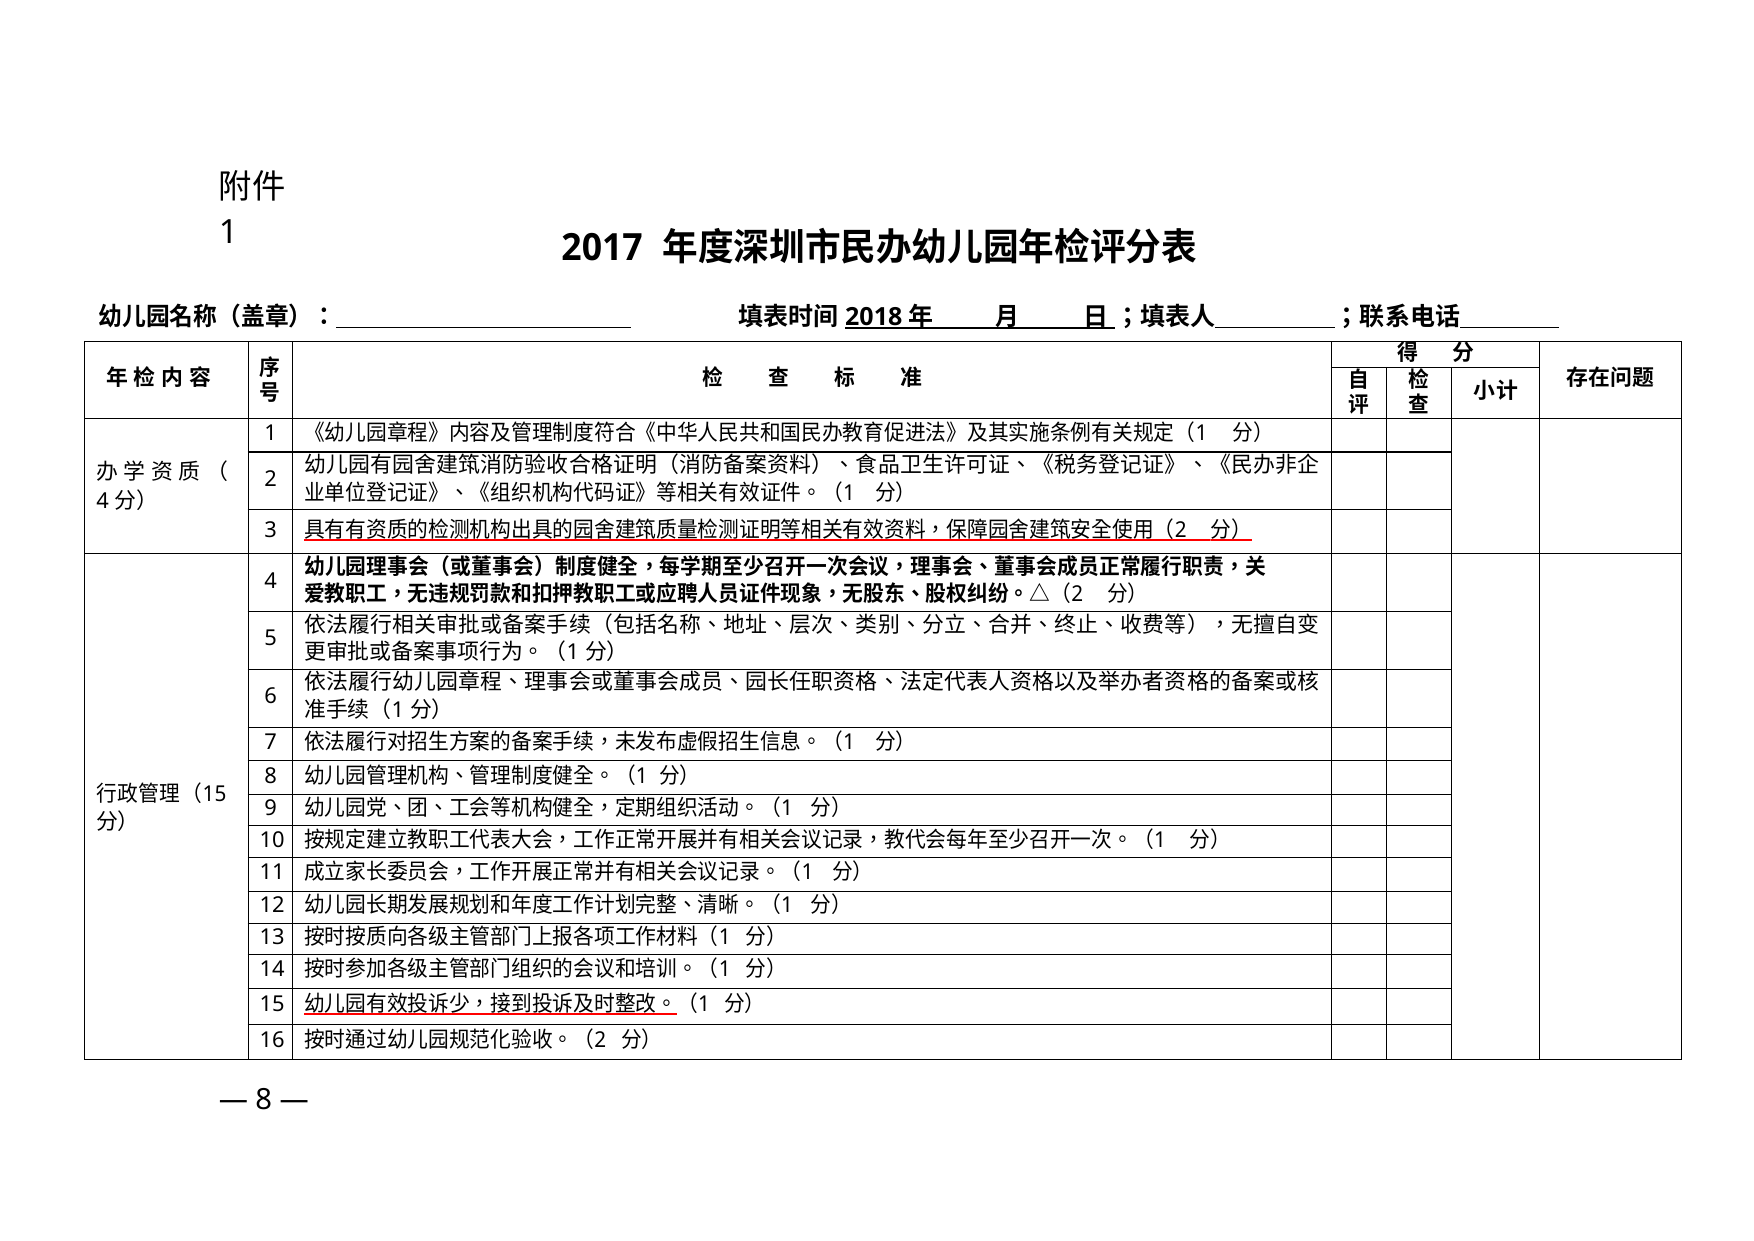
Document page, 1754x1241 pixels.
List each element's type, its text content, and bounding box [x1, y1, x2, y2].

table_cell [1332, 510, 1386, 553]
table_cell [1332, 795, 1386, 825]
table_header 检 查 标 准 [293, 342, 1331, 418]
table_cell [1387, 453, 1451, 509]
table_cell [1387, 670, 1451, 727]
table_cell [1387, 728, 1451, 760]
table_cell [1540, 419, 1681, 553]
table_header 年 检 内 容 [85, 342, 248, 418]
table_cell [1387, 826, 1451, 857]
table_cell [1332, 1025, 1386, 1059]
table_cell [1387, 858, 1451, 891]
table_cell [1387, 612, 1451, 669]
table_cell 行政管理（15 分） [85, 554, 248, 1059]
table_cell 幼儿园长期发展规划和年度工作计划完整、清晰。（1 分） [293, 892, 1331, 923]
table_cell [1332, 826, 1386, 857]
table_cell [1387, 795, 1451, 825]
table_cell [1332, 728, 1386, 760]
table_header 序 号 [249, 342, 292, 418]
table_cell 办 学 资 质 （ 4 分） [85, 419, 248, 553]
table_cell [1387, 892, 1451, 923]
table_cell [1387, 419, 1451, 451]
table_header 存在问题 [1540, 342, 1681, 418]
table_cell [1332, 989, 1386, 1023]
table_cell [1332, 858, 1386, 891]
table_cell [1387, 1025, 1451, 1059]
table_cell 小计 [1452, 368, 1539, 418]
table_header 得 分 [1332, 342, 1539, 367]
table_cell 5 [249, 612, 292, 669]
table_cell [1332, 453, 1386, 509]
table_cell 14 [249, 955, 292, 988]
table_cell 4 [249, 554, 292, 611]
text 幼儿园名称（盖章）： 填表时间 2018 年 月 日 ；填表人 ；联系电话 [98, 298, 1693, 332]
table_cell 9 [249, 795, 292, 825]
table_cell [1332, 892, 1386, 923]
table_cell [1452, 554, 1539, 1059]
subtitle — 8 — [218, 1078, 1693, 1118]
table_cell [1332, 419, 1386, 451]
table_cell [1332, 612, 1386, 669]
table_cell 自 评 [1332, 368, 1386, 418]
table_cell [1387, 761, 1451, 794]
table_cell 10 [249, 826, 292, 857]
table_cell [1332, 670, 1386, 727]
table_cell 《幼儿园章程》内容及管理制度符合《中华人民共和国民办教育促进法》及其实施条例有关规定（1 分） [293, 419, 1331, 451]
table_cell 7 [249, 728, 292, 760]
table_cell 1 [249, 419, 292, 451]
table_cell 12 [249, 892, 292, 923]
table_cell 3 [249, 510, 292, 553]
table_cell 依法履行相关审批或备案手续（包括名称、地址、层次、类别、分立、合并、终止、收费等），无擅自变 更审批或备案事项行为。（1 分） [293, 612, 1331, 669]
table_cell 幼儿园理事会（或董事会）制度健全，每学期至少召开一次会议，理事会、董事会成员正常履行职责，关 爱教职工，无违规罚款和扣押教职工或应聘人员证件现象，无股东、股权纠纷。△（2 分） [293, 554, 1331, 611]
table_cell 成立家长委员会，工作开展正常并有相关会议记录。（1 分） [293, 858, 1331, 891]
table_cell [1387, 989, 1451, 1023]
table_cell 检 查 [1387, 368, 1451, 418]
table_cell [1332, 761, 1386, 794]
table_cell [1332, 955, 1386, 988]
table_cell 13 [249, 924, 292, 954]
table_cell [1332, 554, 1386, 611]
table_cell 8 [249, 761, 292, 794]
table_cell 2 [249, 453, 292, 509]
table_cell [1387, 924, 1451, 954]
table_cell 按规定建立教职工代表大会，工作正常开展并有相关会议记录，教代会每年至少召开一次。（1 分） [293, 826, 1331, 857]
text 2017 年度深圳市民办幼儿园年检评分表 [561, 220, 1693, 271]
table_cell 幼儿园党、团、工会等机构健全，定期组织活动。（1 分） [293, 795, 1331, 825]
table_cell 依法履行幼儿园章程、理事会或董事会成员、园长任职资格、法定代表人资格以及举办者资格的备案或核 准手续（1 分） [293, 670, 1331, 727]
table_cell [1452, 419, 1539, 553]
table_cell [1387, 554, 1451, 611]
table_cell 幼儿园管理机构、管理制度健全。（1 分） [293, 761, 1331, 794]
table_cell 依法履行对招生方案的备案手续，未发布虚假招生信息。（1 分） [293, 728, 1331, 760]
table_cell [1540, 554, 1681, 1059]
table_cell 幼儿园有效投诉少，接到投诉及时整改。（1 分） [293, 989, 1331, 1023]
table_cell 按时参加各级主管部门组织的会议和培训。（1 分） [293, 955, 1331, 988]
table_cell 按时按质向各级主管部门上报各项工作材料（1 分） [293, 924, 1331, 954]
table_cell 按时通过幼儿园规范化验收。（2 分） [293, 1025, 1331, 1059]
table_cell 幼儿园有园舍建筑消防验收合格证明（消防备案资料）、食品卫生许可证、《税务登记证》、《民办非企 业单位登记证》、《组织机构代码证》等相关有效证件。（1 分） [293, 453, 1331, 509]
table_cell 16 [249, 1025, 292, 1059]
table_cell 11 [249, 858, 292, 891]
table_cell [1387, 955, 1451, 988]
table_cell 具有有资质的检测机构出具的园舍建筑质量检测证明等相关有效资料，保障园舍建筑安全使用（2 分） [293, 510, 1331, 553]
table_cell [1387, 510, 1451, 553]
table_cell 6 [249, 670, 292, 727]
text 附件 1 [218, 162, 310, 253]
table_cell 15 [249, 989, 292, 1023]
table_cell [1332, 924, 1386, 954]
